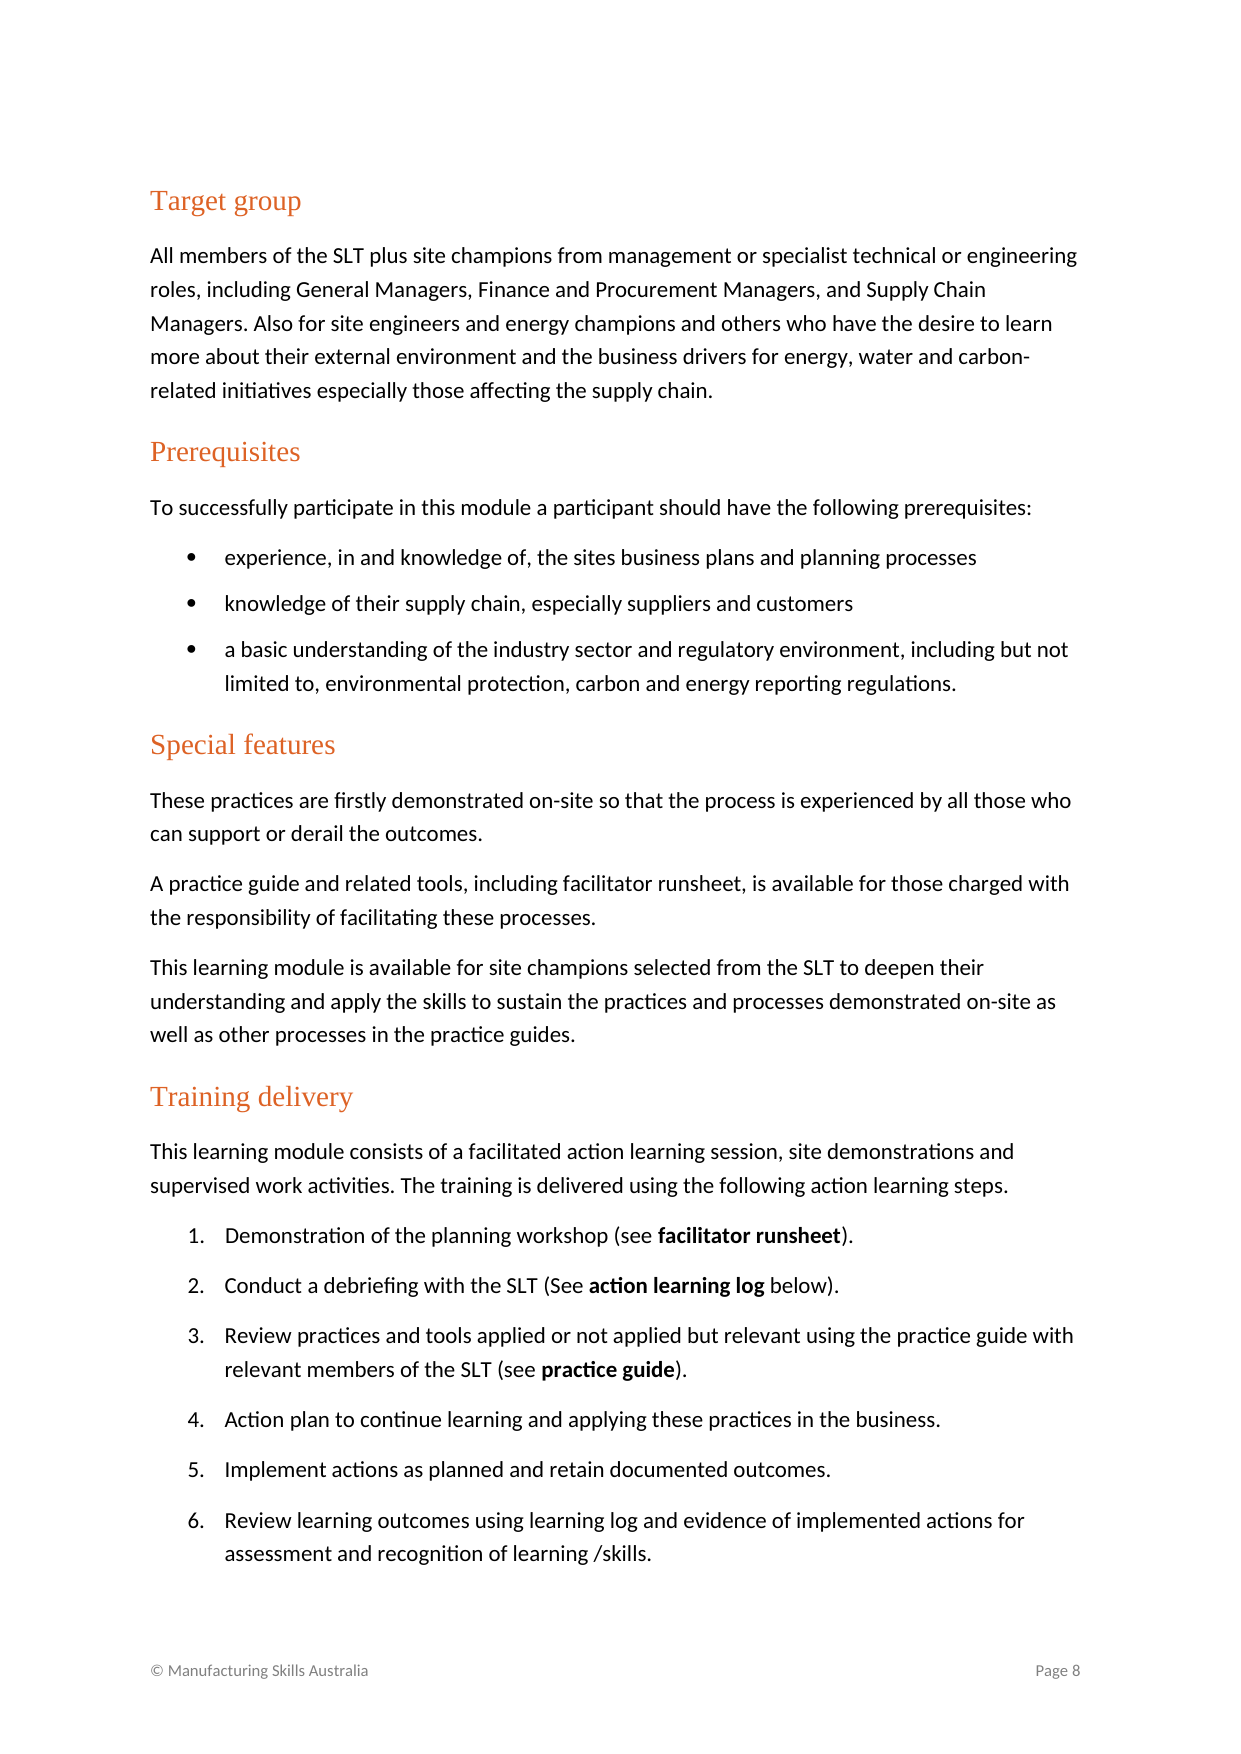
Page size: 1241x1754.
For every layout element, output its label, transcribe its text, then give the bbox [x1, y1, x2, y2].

text This learning module consists of a facilitated action learning session, site demonstrations and supervised work activities. The training is delivered using the following action learning steps. [150, 1137, 1090, 1199]
text All members of the SLT plus site champions from management or specialist technical or engineering roles, including General Managers, Finance and Procurement Managers, and Supply Chain Managers. Also for site engineers and energy champions and others who have the desire to learn more about their external environment and the business drivers for energy, water and carbon-related initiatives especially those affecting the supply chain. [150, 242, 1090, 404]
text Review learning outcomes using learning log and evidence of implemented actions for assessment and recognition of learning /skills. [187, 1506, 1090, 1567]
text This learning module is available for site champions selected from the SLT to deepen their understanding and apply the skills to sustain the practices and processes demonstrated on-site as well as other processes in the practice guides. [150, 953, 1090, 1048]
subtitle Prerequisites [150, 434, 1090, 468]
text A practice guide and related tools, including facilitator runsheet, is available for those charged with the responsibility of facilitating these processes. [150, 869, 1090, 931]
text Conduct a debriefing with the SLT (See action learning log below). [187, 1271, 1090, 1299]
subtitle Special features [150, 727, 1090, 761]
text knowledge of their supply chain, especially suppliers and customers [187, 589, 1090, 617]
subtitle Target group [150, 183, 1090, 217]
text To successfully participate in this module a participant should have the following prerequisites: [150, 493, 1090, 521]
text experience, in and knowledge of, the sites business plans and planning processes [187, 543, 1090, 571]
list Demonstration of the planning workshop (see facilitator runsheet). [187, 1221, 1090, 1249]
text Implement actions as planned and retain documented outcomes. [187, 1456, 1090, 1484]
text a basic understanding of the industry sector and regulatory environment, including but not limited to, environmental protection, carbon and energy reporting regulations. [187, 635, 1090, 697]
text These practices are firstly demonstrated on-site so that the process is experienced by all those who can support or derail the outcomes. [150, 786, 1090, 847]
subtitle Training delivery [150, 1079, 1090, 1112]
text Action plan to continue learning and applying these practices in the business. [187, 1405, 1090, 1433]
text Review practices and tools applied or not applied but relevant using the practice guide with relevant members of the SLT (see practice guide). [187, 1322, 1090, 1383]
